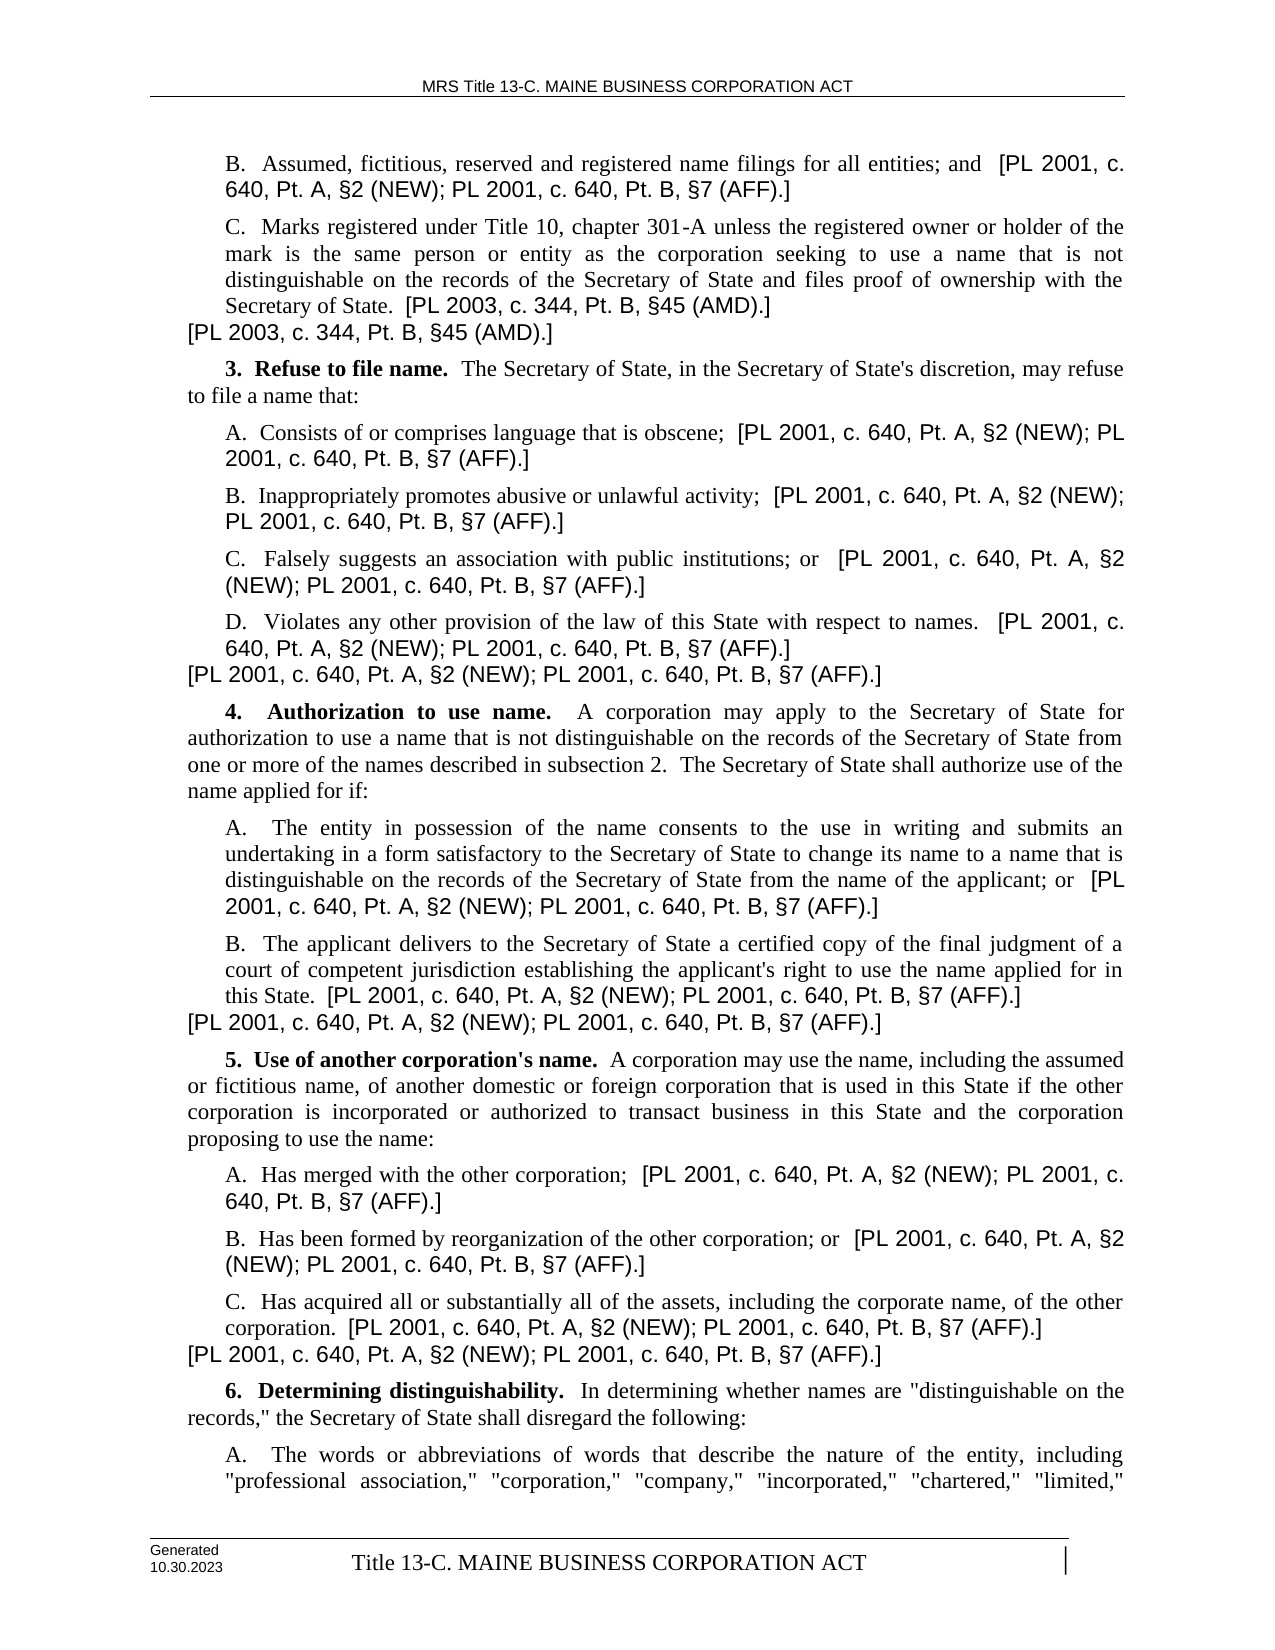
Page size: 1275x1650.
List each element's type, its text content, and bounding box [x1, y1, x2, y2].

text 4. Authorization to use name. A corporation may apply to the Secretary of State for authorization to use a name that is not distinguishable on the records of the Secretary of State from one or more of the names described in subsection 2. The Secretary of State shall authorize use of the name applied for if: [187, 698, 1125, 803]
text B. Has been formed by reorganization of the other corporation; or [PL 2001, c. 640, Pt. A, §2 (NEW); PL 2001, c. 640, Pt. B, §7 (AFF).] [225, 1225, 1125, 1277]
text [PL 2001, c. 640, Pt. A, §2 (NEW); PL 2001, c. 640, Pt. B, §7 (AFF).] [187, 1009, 1125, 1035]
text A. Consists of or comprises language that is obscene; [PL 2001, c. 640, Pt. A, §2 (NEW); PL 2001, c. 640, Pt. B, §7 (AFF).] [225, 419, 1125, 471]
text C. Has acquired all or substantially all of the assets, including the corporate name, of the other corporation. [PL 2001, c. 640, Pt. A, §2 (NEW); PL 2001, c. 640, Pt. B, §7 (AFF).] [225, 1288, 1125, 1341]
text [PL 2003, c. 344, Pt. B, §45 (AMD).] [187, 319, 1125, 345]
text 6. Determining distinguishability. In determining whether names are "distinguishable on the records," the Secretary of State shall disregard the following: [187, 1377, 1125, 1430]
text [PL 2001, c. 640, Pt. A, §2 (NEW); PL 2001, c. 640, Pt. B, §7 (AFF).] [187, 661, 1125, 687]
text A. Has merged with the other corporation; [PL 2001, c. 640, Pt. A, §2 (NEW); PL 2001, c. 640, Pt. B, §7 (AFF).] [225, 1161, 1125, 1214]
text B. Inappropriately promotes abusive or unlawful activity; [PL 2001, c. 640, Pt. A, §2 (NEW); PL 2001, c. 640, Pt. B, §7 (AFF).] [225, 482, 1125, 535]
text C. Falsely suggests an association with public institutions; or [PL 2001, c. 640, Pt. A, §2 (NEW); PL 2001, c. 640, Pt. B, §7 (AFF).] [225, 545, 1125, 598]
text B. Assumed, fictitious, reserved and registered name filings for all entities; and [PL 2001, c. 640, Pt. A, §2 (NEW); PL 2001, c. 640, Pt. B, §7 (AFF).] [225, 150, 1125, 203]
text B. The applicant delivers to the Secretary of State a certified copy of the final judgment of a court of competent jurisdiction establishing the applicant's right to use the name applied for in this State. [PL 2001, c. 640, Pt. A, §2 (NEW); PL 2001, c. 640, Pt. B, §7 (AFF).] [225, 930, 1125, 1009]
text 3. Refuse to file name. The Secretary of State, in the Secretary of State's discretion, may refuse to file a name that: [187, 356, 1125, 408]
text 5. Use of another corporation's name. A corporation may use the name, including the assumed or fictitious name, of another domestic or foreign corporation that is used in this State if the other corporation is incorporated or authorized to transact business in this State and the corporation proposing to use the name: [187, 1046, 1125, 1151]
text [225, 1441, 1125, 1493]
text A. The entity in possession of the name consents to the use in writing and submits an undertaking in a form satisfactory to the Secretary of State to change its name to a name that is distinguishable on the records of the Secretary of State from the name of the applicant; or [PL 2001, c. 640, Pt. A, §2 (NEW); PL 2001, c. 640, Pt. B, §7 (AFF).] [225, 814, 1125, 919]
text [PL 2001, c. 640, Pt. A, §2 (NEW); PL 2001, c. 640, Pt. B, §7 (AFF).] [187, 1341, 1125, 1367]
text C. Marks registered under Title 10, chapter 301‑A unless the registered owner or holder of the mark is the same person or entity as the corporation seeking to use a name that is not distinguishable on the records of the Secretary of State and files proof of ownership with the Secretary of State. [PL 2003, c. 344, Pt. B, §45 (AMD).] [225, 213, 1125, 319]
text D. Violates any other provision of the law of this State with respect to names. [PL 2001, c. 640, Pt. A, §2 (NEW); PL 2001, c. 640, Pt. B, §7 (AFF).] [225, 608, 1125, 661]
